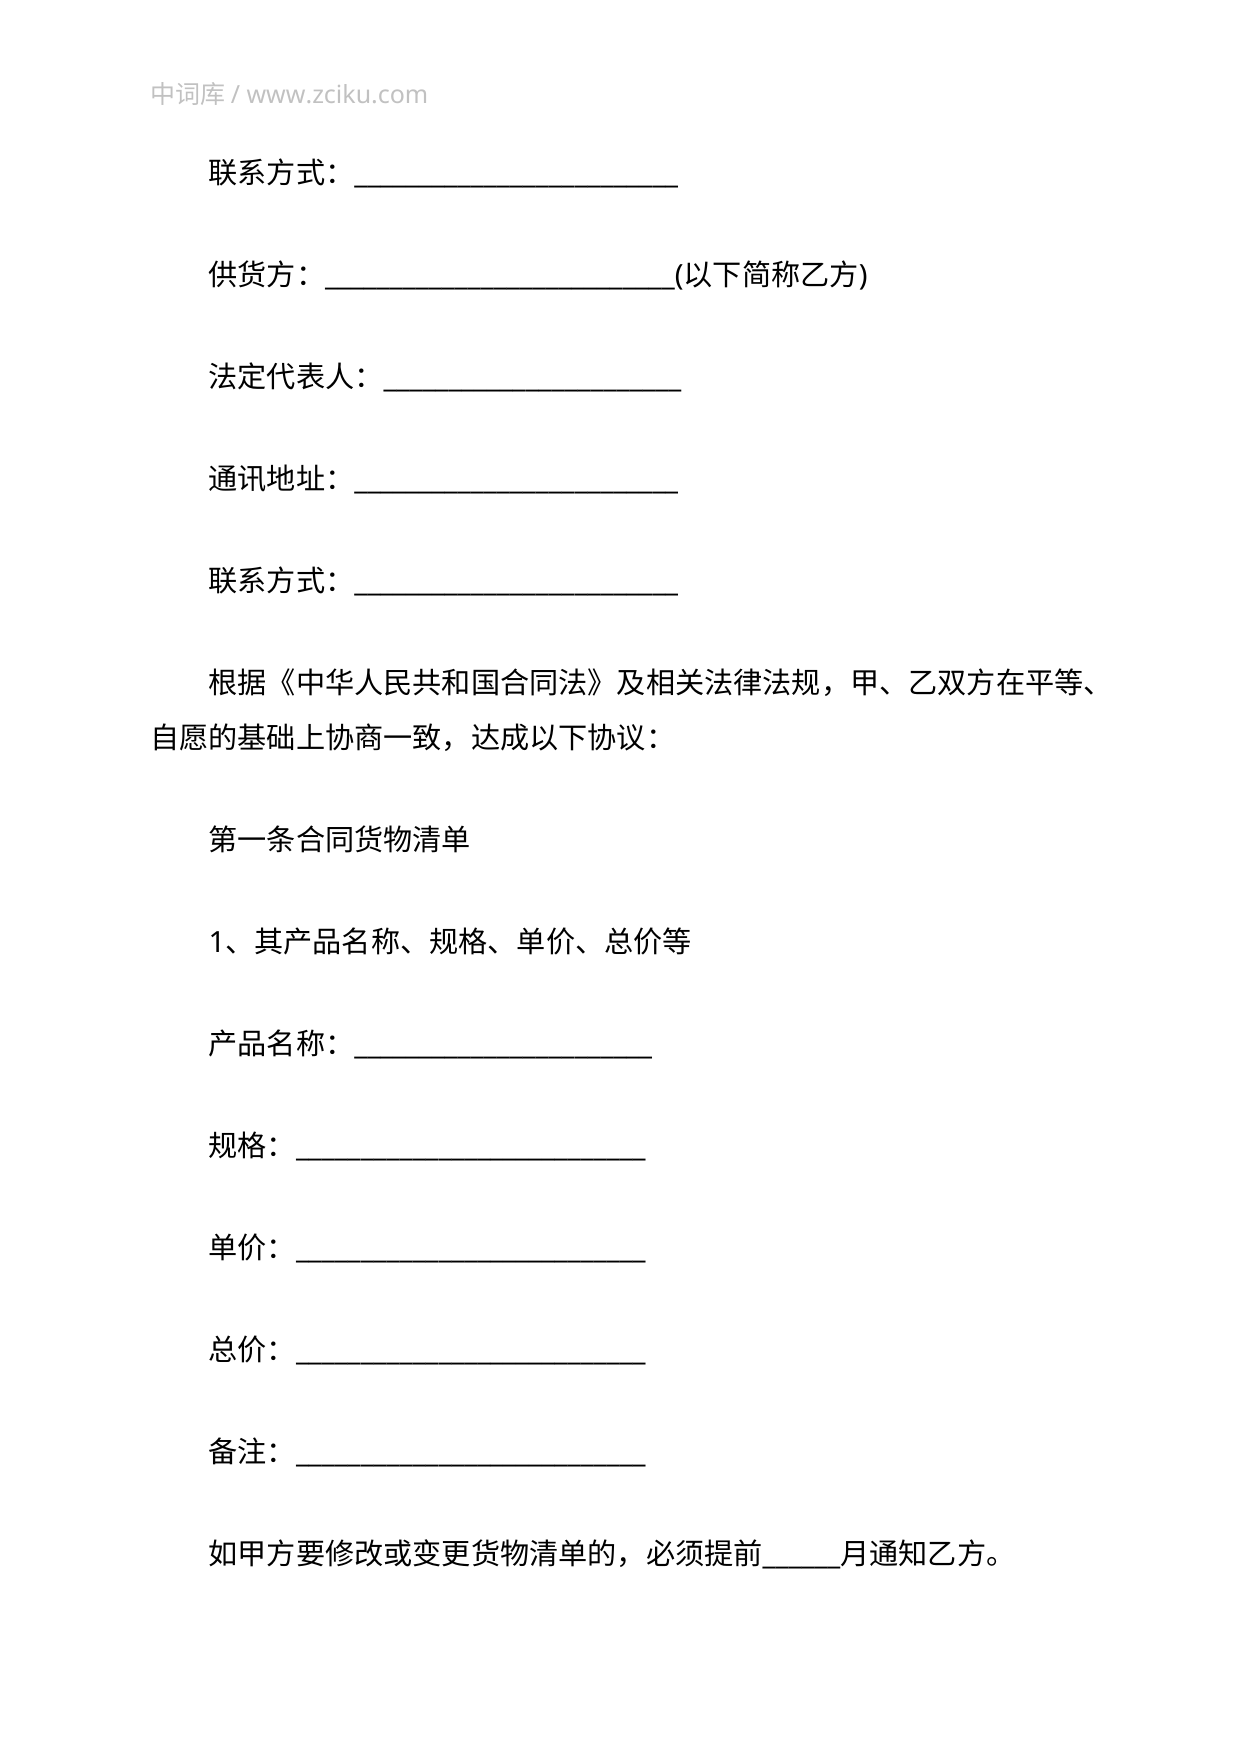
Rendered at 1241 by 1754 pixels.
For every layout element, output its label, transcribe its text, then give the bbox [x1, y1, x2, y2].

text 1、其产品名称、规格、单价、总价等 [150, 918, 1090, 961]
text 备注：___________________________ [150, 1428, 1090, 1471]
text 联系方式：_________________________ [150, 150, 1090, 192]
text 如甲方要修改或变更货物清单的，必须提前______月通知乙方。 [150, 1530, 1090, 1573]
text 单价：___________________________ [150, 1224, 1090, 1267]
text 供货方：___________________________(以下简称乙方) [150, 252, 1090, 294]
text 产品名称：_______________________ [150, 1020, 1090, 1063]
text 第一条合同货物清单 [150, 817, 1090, 859]
text 规格：___________________________ [150, 1122, 1090, 1165]
text 联系方式：_________________________ [150, 558, 1090, 600]
text 总价：___________________________ [150, 1326, 1090, 1369]
text 法定代表人：_______________________ [150, 354, 1090, 396]
text 根据《中华人民共和国合同法》及相关法律法规，甲、乙双方在平等、自愿的基础上协商一致，达成以下协议： [150, 660, 1090, 757]
text 通讯地址：_________________________ [150, 456, 1090, 498]
